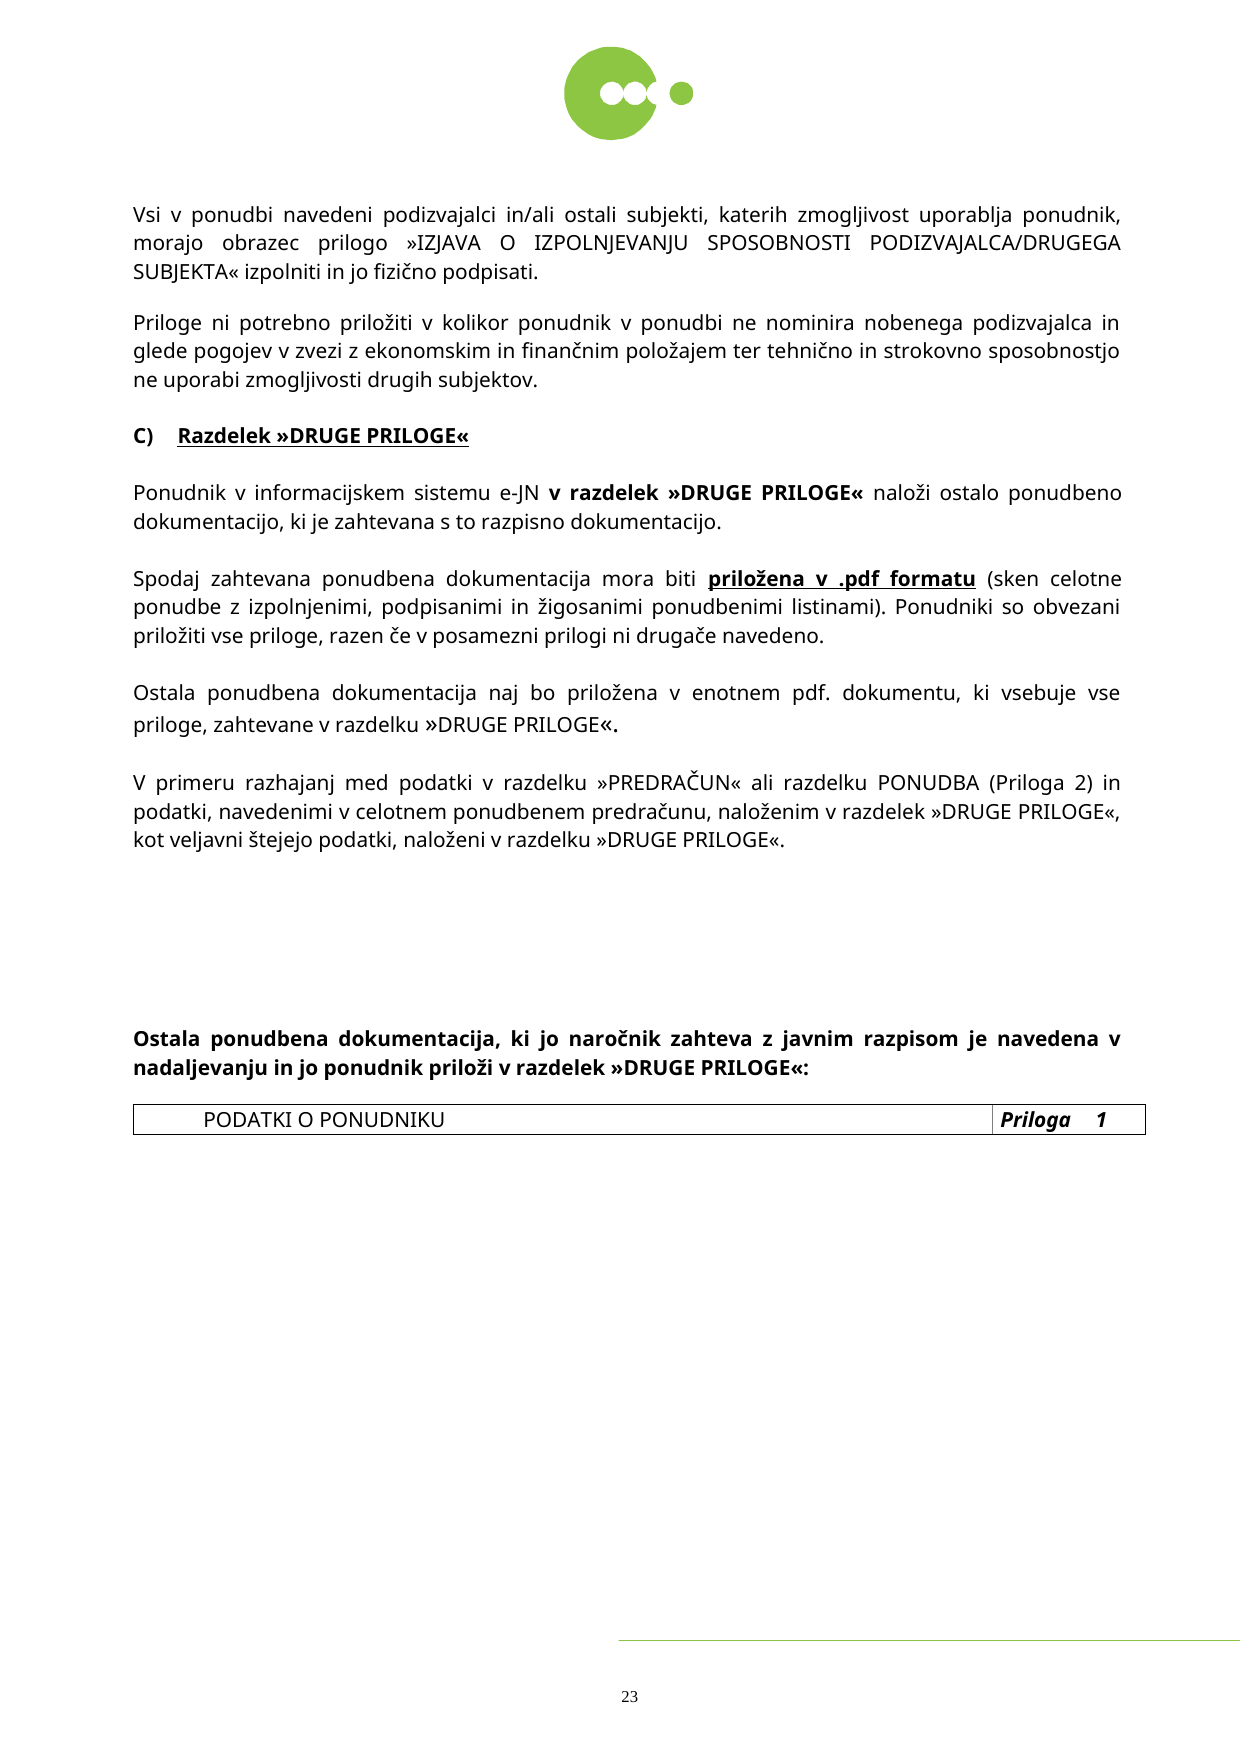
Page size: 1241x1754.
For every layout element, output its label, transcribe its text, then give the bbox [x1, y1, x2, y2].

text V primeru razhajanj med podatki v razdelku »PREDRAČUN« ali razdelku PONUDBA (Priloga 2) in podatki, navedenimi v celotnem ponudbenem predračunu, naloženim v razdelek »DRUGE PRILOGE«, kot veljavni štejejo podatki, naloženi v razdelku »DRUGE PRILOGE«. [133, 768, 1122, 854]
text Spodaj zahtevana ponudbena dokumentacija mora biti priložena v .pdf formatu (sken celotne ponudbe z izpolnjenimi, podpisanimi in žigosanimi ponudbenimi listinami). Ponudniki so obvezani priložiti vse priloge, razen če v posamezni prilogi ni drugače navedeno. [133, 564, 1122, 649]
table_header PODATKI O PONUDNIKU [196, 1105, 992, 1133]
table_header [134, 1105, 196, 1133]
table_header Priloga [993, 1105, 1088, 1133]
text Ponudnik v informacijskem sistemu e-JN v razdelek »DRUGE PRILOGE« naloži ostalo ponudbeno dokumentacijo, ki je zahtevana s to razpisno dokumentacijo. [133, 478, 1122, 535]
text Priloge ni potrebno priložiti v kolikor ponudnik v ponudbi ne nominira nobenega podizvajalca in glede pogojev v zvezi z ekonomskim in finančnim položajem ter tehnično in strokovno sposobnostjo ne uporabi zmogljivosti drugih subjektov. [133, 308, 1122, 393]
list Razdelek »DRUGE PRILOGE« [133, 422, 1122, 450]
text Vsi v ponudbi navedeni podizvajalci in/ali ostali subjekti, katerih zmogljivost uporablja ponudnik, morajo obrazec prilogo »IZJAVA O IZPOLNJEVANJU SPOSOBNOSTI PODIZVAJALCA/DRUGEGA SUBJEKTA« izpolniti in jo fizično podpisati. [133, 200, 1122, 285]
table_header 1 [1088, 1105, 1145, 1133]
text Ostala ponudbena dokumentacija, ki jo naročnik zahteva z javnim razpisom je navedena v nadaljevanju in jo ponudnik priloži v razdelek »DRUGE PRILOGE«: [133, 1024, 1122, 1081]
text Ostala ponudbena dokumentacija naj bo priložena v enotnem pdf. dokumentu, ki vsebuje vse priloge, zahtevane v razdelku »DRUGE PRILOGE«. [133, 678, 1122, 740]
